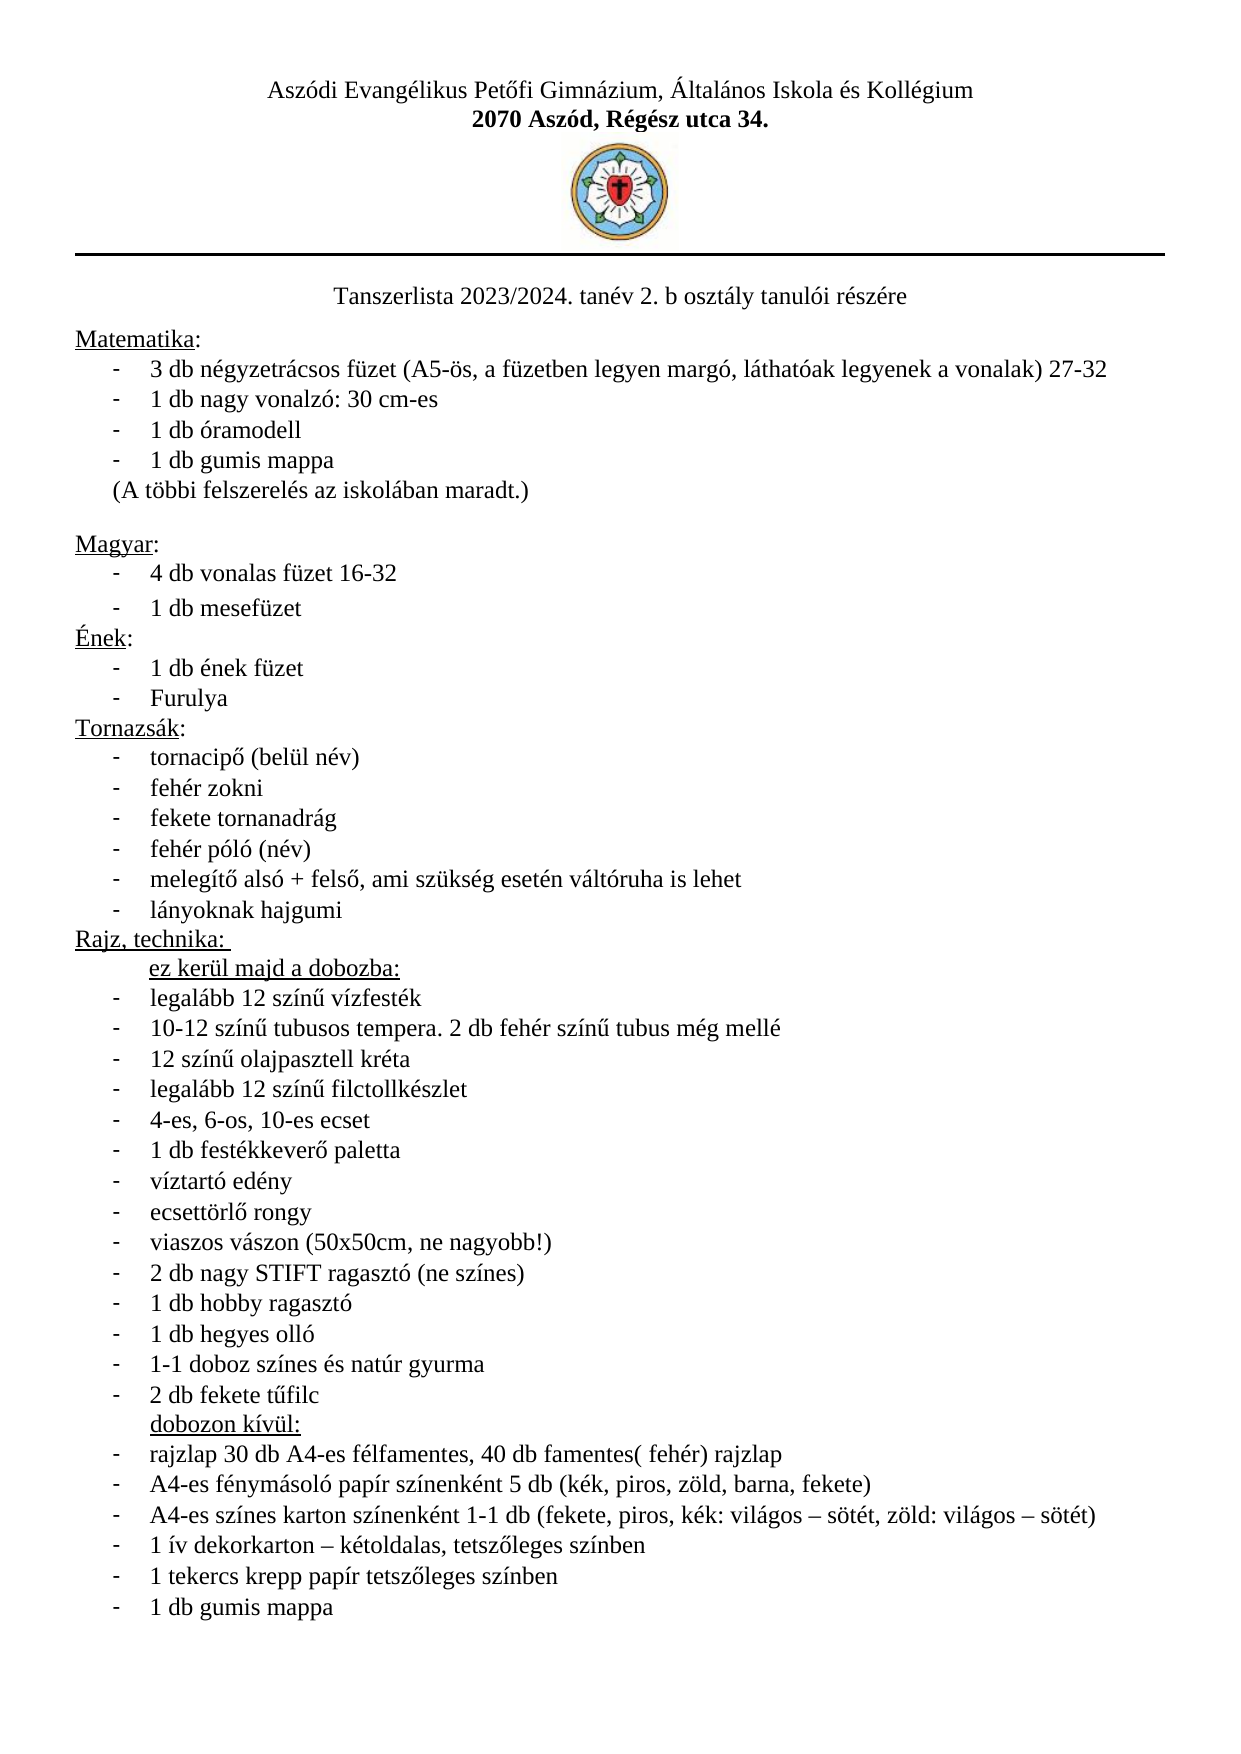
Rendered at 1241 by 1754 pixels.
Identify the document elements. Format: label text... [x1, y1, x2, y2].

list víztartó edény [112, 1165, 1165, 1196]
text Tornazsák: [75, 713, 1165, 741]
list fekete tornanadrág [112, 802, 1165, 833]
list 12 színű olajpasztell kréta [112, 1043, 1165, 1074]
list fehér zokni [112, 772, 1165, 802]
list 2 db fekete tűfilc [112, 1379, 1165, 1409]
list 1 db hobby ragasztó [112, 1287, 1165, 1318]
list ecsettörlő rongy [112, 1196, 1165, 1226]
list viaszos vászon (50x50cm, ne nagyobb!) [112, 1226, 1165, 1257]
list fehér póló (név) [112, 833, 1165, 863]
list legalább 12 színű vízfesték [112, 982, 1165, 1013]
list 3 db négyzetrácsos füzet (A5-ös, a füzetben legyen margó, láthatóak legyenek a vonalak) 27-32 [112, 353, 1165, 383]
picture [561, 132, 679, 251]
list legalább 12 színű filctollkészlet [112, 1074, 1165, 1104]
list 1 db mesefüzet [112, 592, 1165, 623]
list 1 db gumis mappa [112, 1591, 1165, 1621]
text Rajz, technika: [75, 924, 1165, 953]
list 1 tekercs krepp papír tetszőleges színben [112, 1560, 1165, 1591]
list 2 db nagy STIFT ragasztó (ne színes) [112, 1257, 1165, 1287]
list A4-es színes karton színenként 1-1 db (fekete, piros, kék: világos – sötét, zöld: világos – sötét) [112, 1499, 1165, 1530]
list 1 db hegyes olló [112, 1318, 1165, 1348]
list 10-12 színű tubusos tempera. 2 db fehér színű tubus még mellé [112, 1013, 1165, 1043]
list tornacipő (belül név) [112, 741, 1165, 772]
list 1 db gumis mappa [112, 444, 1165, 475]
list 1 db óramodell [112, 414, 1165, 444]
list rajzlap 30 db A4-es félfamentes, 40 db famentes( fehér) rajzlap [112, 1438, 1165, 1469]
text Ének: [75, 623, 1165, 652]
text 2070 Aszód, Régész utca 34. [75, 104, 1165, 132]
list 1 db nagy vonalzó: 30 cm-es [112, 383, 1165, 414]
list Aszódi Evangélikus Petőfi Gimnázium, Általános Iskola és Kollégium [75, 75, 1165, 104]
list 4-es, 6-os, 10-es ecset [112, 1104, 1165, 1135]
list 1 db festékkeverő paletta [112, 1135, 1165, 1165]
text Tanszerlista 2023/2024. tanév 2. b osztály tanulói részére [75, 281, 1165, 309]
list melegítő alsó + felső, ami szükség esetén váltóruha is lehet [112, 863, 1165, 894]
list Furulya [112, 682, 1165, 713]
text ez kerül majd a dobozba: [75, 953, 1165, 982]
list lányoknak hajgumi [112, 894, 1165, 924]
list A4-es fénymásoló papír színenként 5 db (kék, piros, zöld, barna, fekete) [112, 1469, 1165, 1499]
text Matematika: [75, 324, 1165, 353]
list 1-1 doboz színes és natúr gyurma [112, 1348, 1165, 1379]
list 1 db ének füzet [112, 652, 1165, 682]
text Magyar: [75, 529, 1165, 557]
text (A többi felszerelés az iskolában maradt.) [112, 475, 1165, 503]
list dobozon kívül: [150, 1409, 1165, 1438]
list 4 db vonalas füzet 16-32 [112, 557, 1165, 588]
list 1 ív dekorkarton – kétoldalas, tetszőleges színben [112, 1530, 1165, 1560]
